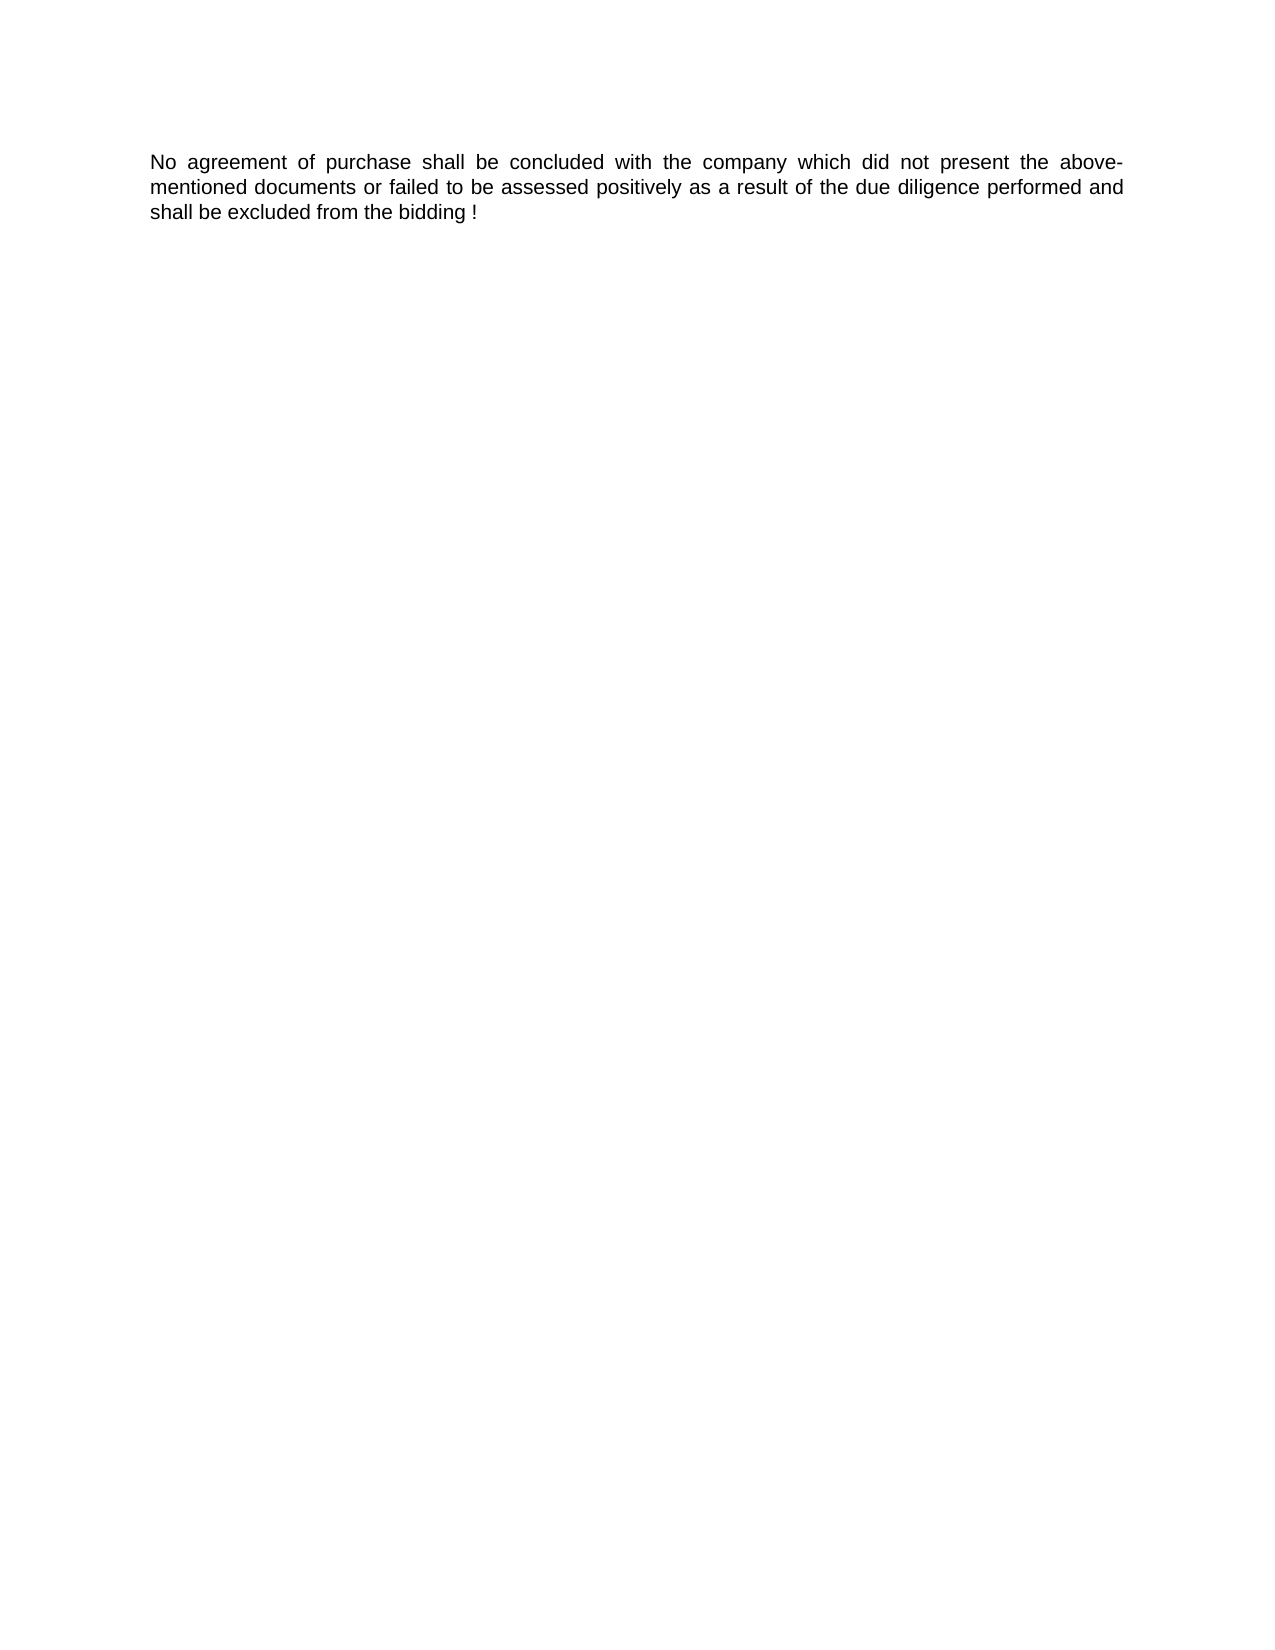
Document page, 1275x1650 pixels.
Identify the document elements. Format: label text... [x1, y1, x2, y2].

text No agreement of purchase shall be concluded with the company which did not present the above-mentioned documents or failed to be assessed positively as a result of the due diligence performed and shall be excluded from the bidding ! [150, 150, 1125, 224]
